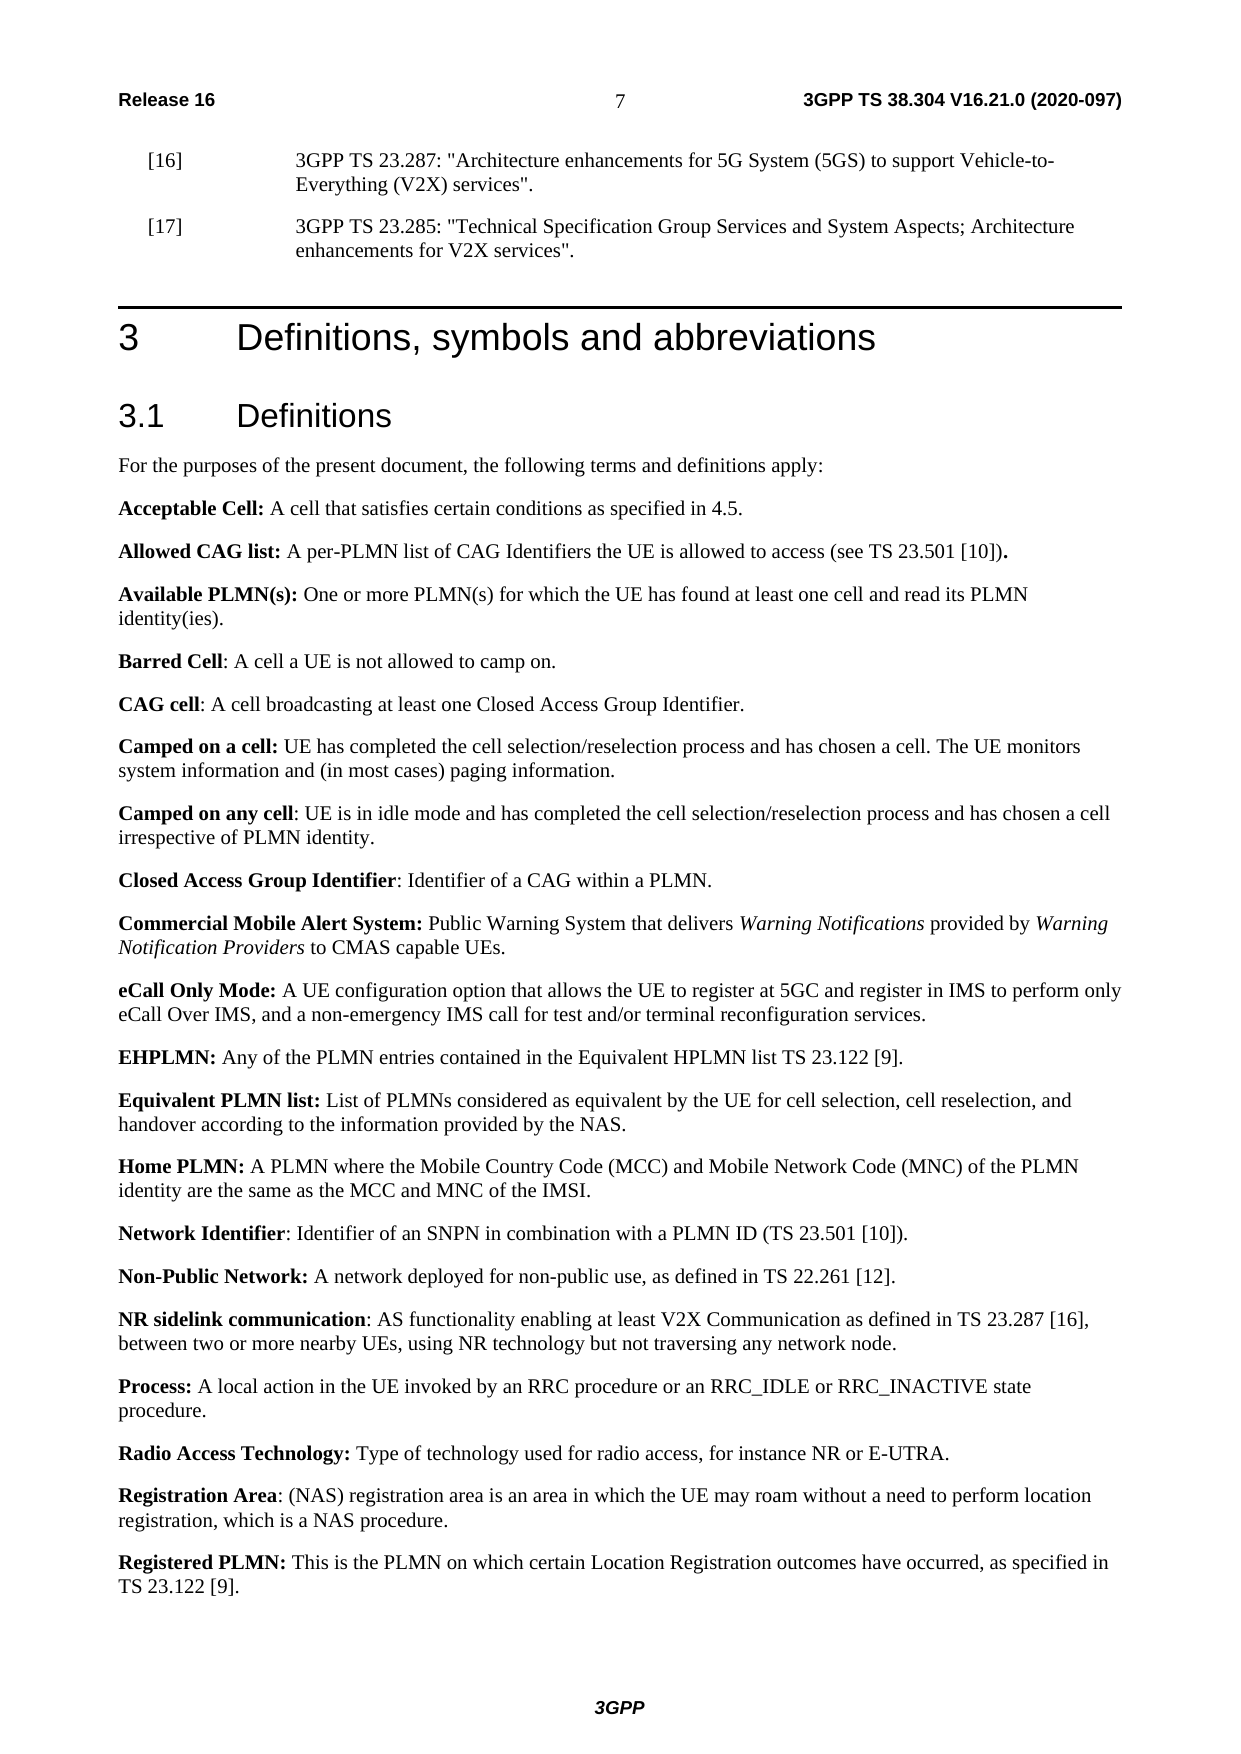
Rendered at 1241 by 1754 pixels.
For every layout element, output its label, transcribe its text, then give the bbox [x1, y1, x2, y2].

text Acceptable Cell: A cell that satisfies certain conditions as specified in 4.5. [118, 496, 1122, 520]
text Registration Area: (NAS) registration area is an area in which the UE may roam without a need to perform location registration, which is a NAS procedure. [118, 1483, 1122, 1532]
text Equivalent PLMN list: List of PLMNs considered as equivalent by the UE for cell selection, cell reselection, and handover according to the information provided by the NAS. [118, 1087, 1122, 1136]
text Camped on any cell: UE is in idle mode and has completed the cell selection/reselection process and has chosen a cell irrespective of PLMN identity. [118, 801, 1122, 849]
text Registered PLMN: This is the PLMN on which certain Location Registration outcomes have occurred, as specified in TS 23.122 [9]. [118, 1550, 1122, 1598]
text Available PLMN(s): One or more PLMN(s) for which the UE has found at least one cell and read its PLMN identity(ies). [118, 582, 1122, 630]
text Camped on a cell: UE has completed the cell selection/reselection process and has chosen a cell. The UE monitors system information and (in most cases) paging information. [118, 734, 1122, 782]
text Network Identifier: Identifier of an SNPN in combination with a PLMN ID (TS 23.501 [10]). [118, 1221, 1122, 1245]
text Process: A local action in the UE invoked by an RRC procedure or an RRC_IDLE or RRC_INACTIVE state procedure. [118, 1374, 1122, 1422]
subtitle 3.1 Definitions [118, 396, 1122, 435]
text CAG cell: A cell broadcasting at least one Closed Access Group Identifier. [118, 692, 1122, 716]
subtitle 3 Definitions, symbols and abbreviations [118, 309, 1122, 359]
text Barred Cell: A cell a UE is not allowed to camp on. [118, 649, 1122, 673]
text Non-Public Network: A network deployed for non-public use, as defined in TS 22.261 [12]. [118, 1264, 1122, 1288]
text eCall Only Mode: A UE configuration option that allows the UE to register at 5GC and register in IMS to perform only eCall Over IMS, and a non-emergency IMS call for test and/or terminal reconfiguration services. [118, 978, 1122, 1026]
text Closed Access Group Identifier: Identifier of a CAG within a PLMN. [118, 868, 1122, 892]
text Allowed CAG list: A per-PLMN list of CAG Identifiers the UE is allowed to access (see TS 23.501 [10]). [118, 539, 1122, 563]
text EHPLMN: Any of the PLMN entries contained in the Equivalent HPLMN list TS 23.122 [9]. [118, 1045, 1122, 1069]
text For the purposes of the present document, the following terms and definitions apply: [118, 453, 1122, 477]
text Home PLMN: A PLMN where the Mobile Country Code (MCC) and Mobile Network Code (MNC) of the PLMN identity are the same as the MCC and MNC of the IMSI. [118, 1154, 1122, 1202]
text Commercial Mobile Alert System: Public Warning System that delivers Warning Notifications provided by Warning Notification Providers to CMAS capable UEs. [118, 911, 1122, 959]
text [17] 3GPP TS 23.285: "Technical Specification Group Services and System Aspects; Architecture enhancements for V2X services". [148, 214, 1122, 262]
text [16] 3GPP TS 23.287: "Architecture enhancements for 5G System (5GS) to support Vehicle-to-Everything (V2X) services". [148, 147, 1122, 196]
text NR sidelink communication: AS functionality enabling at least V2X Communication as defined in TS 23.287 [16], between two or more nearby UEs, using NR technology but not traversing any network node. [118, 1307, 1122, 1355]
text Radio Access Technology: Type of technology used for radio access, for instance NR or E-UTRA. [118, 1441, 1122, 1465]
